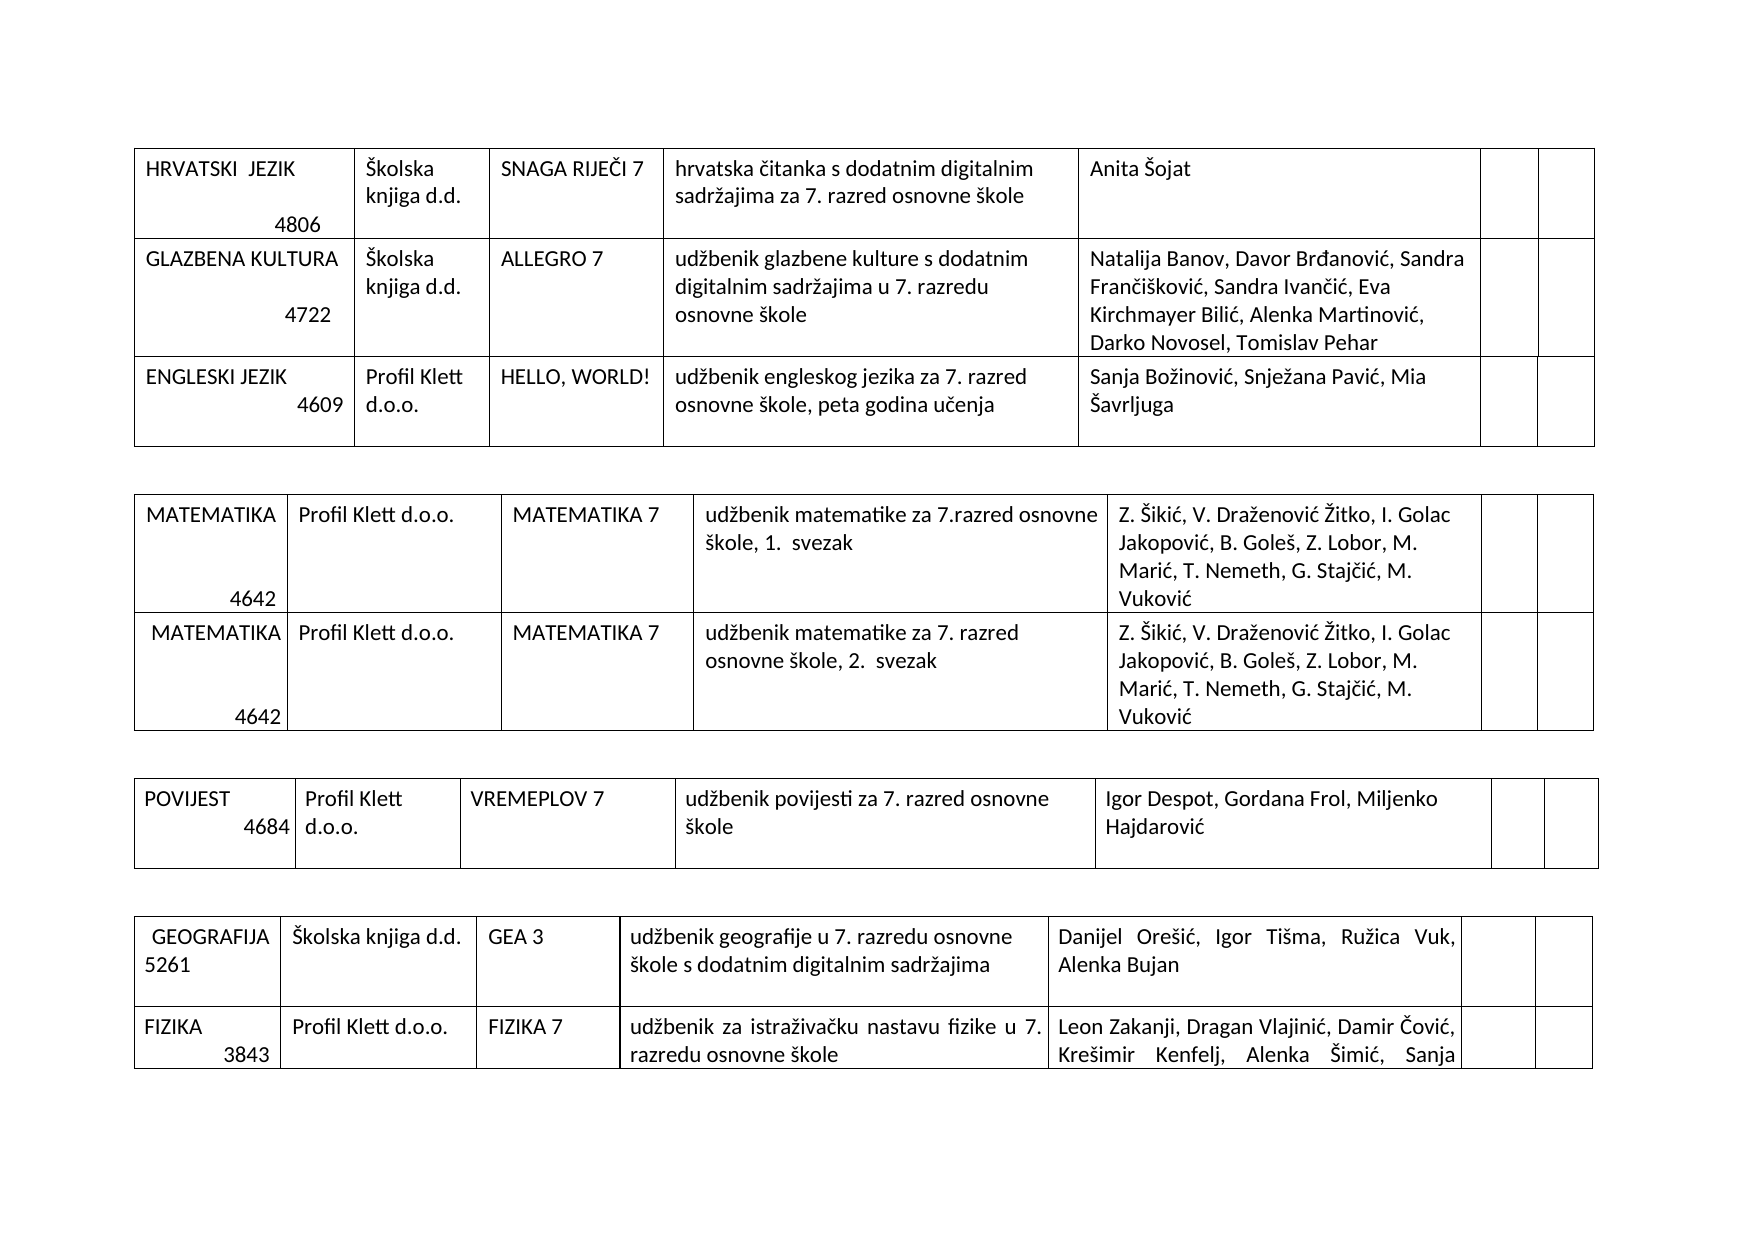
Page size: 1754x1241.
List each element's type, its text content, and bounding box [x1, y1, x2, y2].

table_cell Sanja Božinović, Snježana Pavić, Mia Šavrljuga [1079, 357, 1480, 446]
table_header POVIJEST 4684 [135, 779, 295, 868]
table_header [1482, 495, 1537, 612]
table_header [1462, 917, 1535, 1006]
table_cell ALLEGRO 7 [490, 239, 663, 356]
table_header Danijel Orešić, Igor Tišma, Ružica Vuk, Alenka Bujan [1049, 917, 1461, 1006]
table_cell Z. Šikić, V. Draženović Žitko, I. Golac Jakopović, B. Goleš, Z. Lobor, M. Marić, T. Nemeth, G. Stajčić, M. Vuković [1108, 613, 1481, 730]
table_cell Profil Klett d.o.o. [288, 613, 501, 730]
table_cell Školska knjiga d.d. [355, 149, 489, 238]
table_cell Anita Šojat [1079, 149, 1480, 238]
table_cell SNAGA RIJEČI 7 [490, 149, 663, 238]
table_cell Profil Klett d.o.o. [281, 1007, 476, 1068]
table_cell Profil Klett d.o.o. [355, 357, 489, 446]
table_cell Natalija Banov, Davor Brđanović, Sandra Frančišković, Sandra Ivančić, Eva Kirchmayer Bilić, Alenka Martinović, Darko Novosel, Tomislav Pehar [1079, 239, 1480, 356]
table_cell HRVATSKI JEZIK 4806 [135, 149, 354, 238]
table_cell udžbenik matematike za 7. razred osnovne škole, 2. svezak [694, 613, 1107, 730]
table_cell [1049, 1007, 1461, 1068]
table_header MATEMATIKA 4642 [135, 495, 287, 612]
table_header udžbenik matematike za 7.razred osnovne škole, 1. svezak [694, 495, 1107, 612]
table_cell MATEMATIKA 7 [502, 613, 693, 730]
table_header udžbenik geografije u 7. razredu osnovne škole s dodatnim digitalnim sadržajima [621, 917, 1048, 1006]
table_header [1538, 495, 1593, 612]
table_cell [1538, 357, 1594, 446]
table_cell udžbenik glazbene kulture s dodatnim digitalnim sadržajima u 7. razredu osnovne škole [664, 239, 1078, 356]
table_cell MATEMATIKA 4642 [135, 613, 287, 730]
table_cell GLAZBENA KULTURA 4722 [135, 239, 354, 356]
table_header udžbenik povijesti za 7. razred osnovne škole [676, 779, 1095, 868]
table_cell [621, 1007, 1048, 1068]
table_header MATEMATIKA 7 [502, 495, 693, 612]
table_cell [1539, 149, 1594, 238]
table_header Z. Šikić, V. Draženović Žitko, I. Golac Jakopović, B. Goleš, Z. Lobor, M. Marić, T. Nemeth, G. Stajčić, M. Vuković [1108, 495, 1481, 612]
table_cell [1539, 239, 1594, 356]
table_cell ENGLESKI JEZIK 4609 [135, 357, 354, 446]
table_header Školska knjiga d.d. [281, 917, 476, 1006]
table_header [1481, 149, 1538, 238]
table_cell Školska knjiga d.d. [355, 239, 489, 356]
table_cell [1538, 613, 1593, 730]
table_header GEA 3 [477, 917, 619, 1006]
table_header [1536, 917, 1592, 1006]
table_cell udžbenik engleskog jezika za 7. razred osnovne škole, peta godina učenja [664, 357, 1078, 446]
table_header [1492, 779, 1544, 868]
table_cell [1536, 1007, 1592, 1068]
table_header Profil Klett d.o.o. [288, 495, 501, 612]
table_cell FIZIKA 7 [477, 1007, 619, 1068]
table_header GEOGRAFIJA 5261 [135, 917, 280, 1006]
table_cell [1482, 613, 1537, 730]
table_cell HELLO, WORLD! [490, 357, 663, 446]
table_cell hrvatska čitanka s dodatnim digitalnim sadržajima za 7. razred osnovne škole [664, 149, 1078, 238]
table_header Profil Klett d.o.o. [296, 779, 460, 868]
table_header [1545, 779, 1598, 868]
table_header Igor Despot, Gordana Frol, Miljenko Hajdarović [1096, 779, 1491, 868]
table_header VREMEPLOV 7 [461, 779, 675, 868]
table_cell [1462, 1007, 1535, 1068]
table_cell [1481, 357, 1537, 446]
table_cell [1481, 239, 1538, 356]
table_cell FIZIKA 3843 [135, 1007, 280, 1068]
